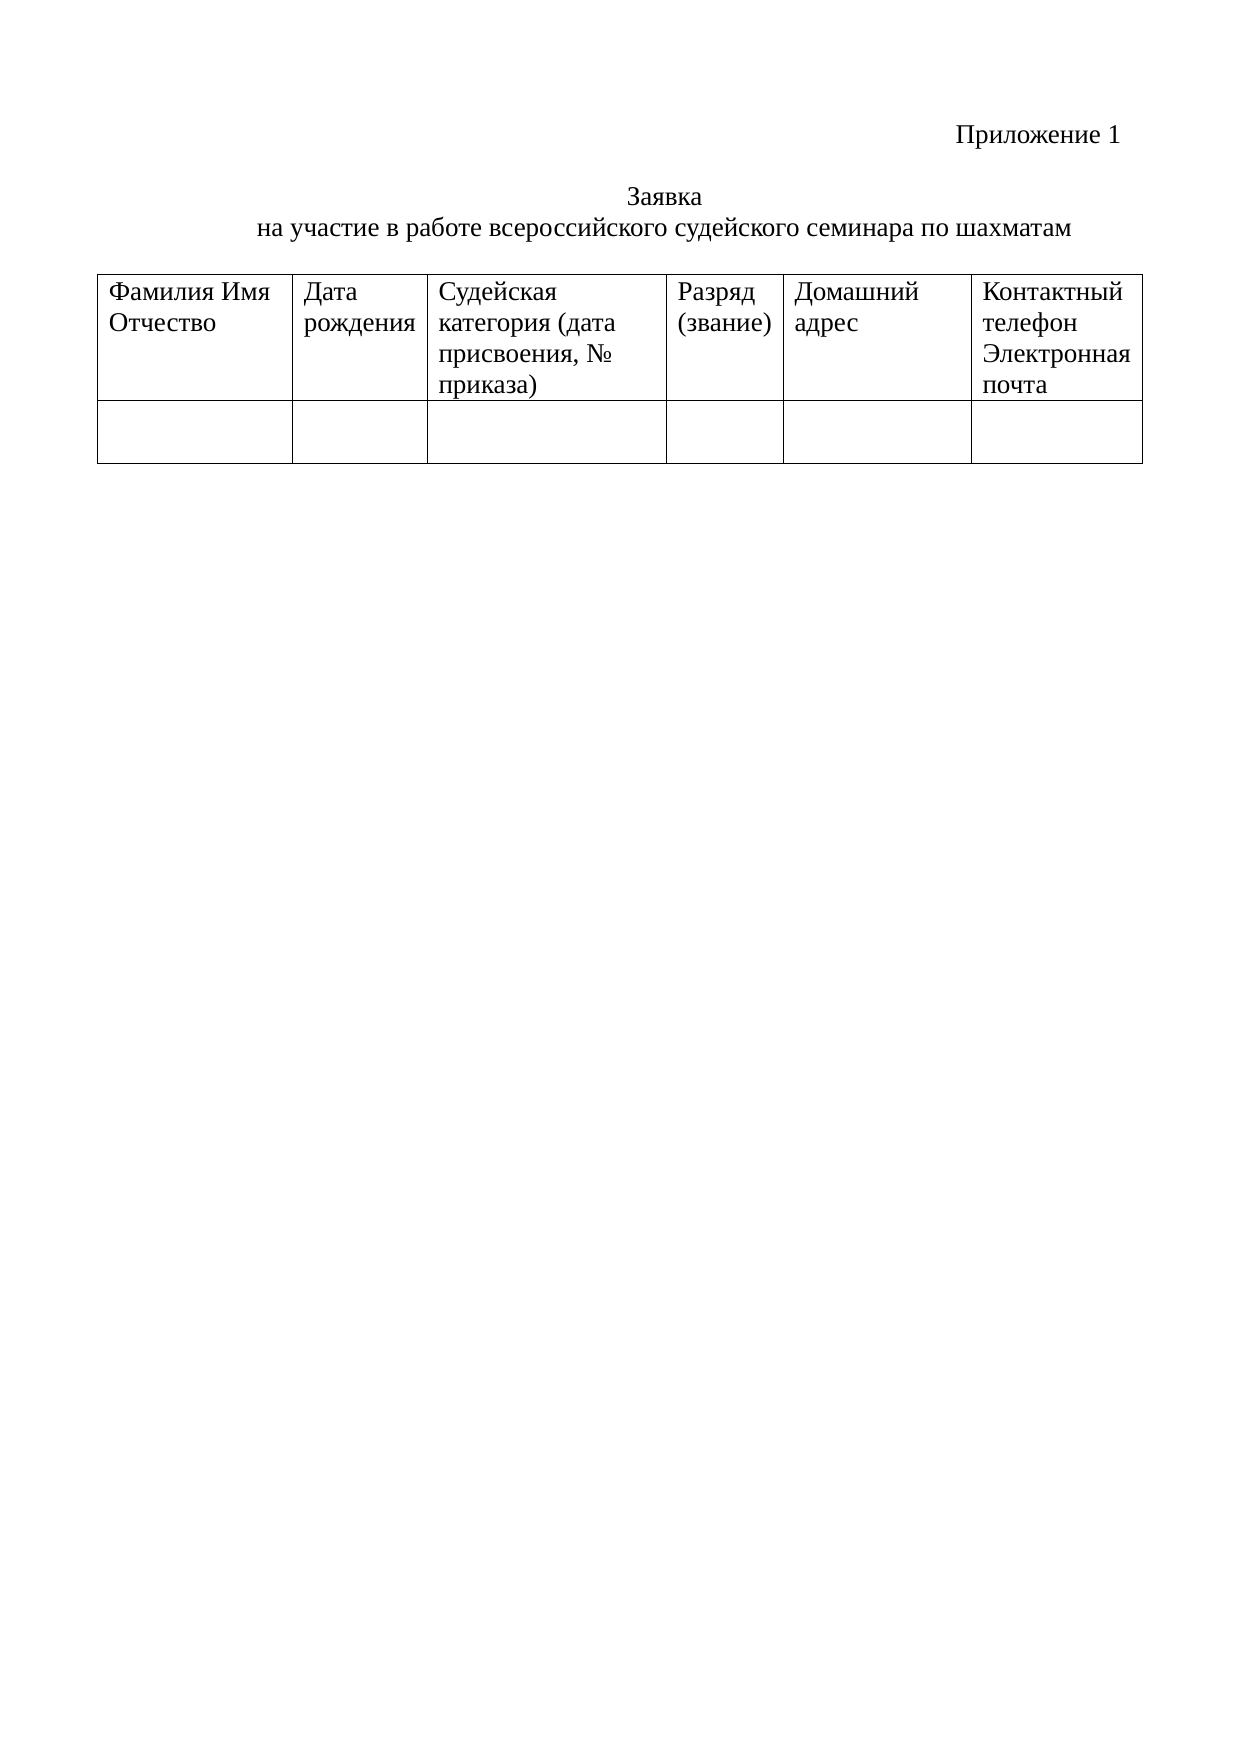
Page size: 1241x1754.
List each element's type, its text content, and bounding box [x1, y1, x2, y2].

table_cell [972, 401, 1142, 463]
table_header Домашний адрес [784, 275, 971, 399]
text Приложение 1 [177, 118, 1152, 149]
table_header Судейская категория (дата присвоения, № приказа) [428, 275, 666, 399]
table_header Разряд (звание) [667, 275, 783, 399]
table_cell [293, 401, 427, 463]
text Заявка [177, 180, 1152, 212]
table_cell [784, 401, 971, 463]
text на участие в работе всероссийского судейского семинара по шахматам [177, 212, 1152, 243]
table_cell [667, 401, 783, 463]
table_cell [428, 401, 666, 463]
table_cell [98, 401, 292, 463]
table_header Дата рождения [293, 275, 427, 399]
table_header Контактный телефон Электронная почта [972, 275, 1142, 399]
table_header Фамилия Имя Отчество [98, 275, 292, 399]
